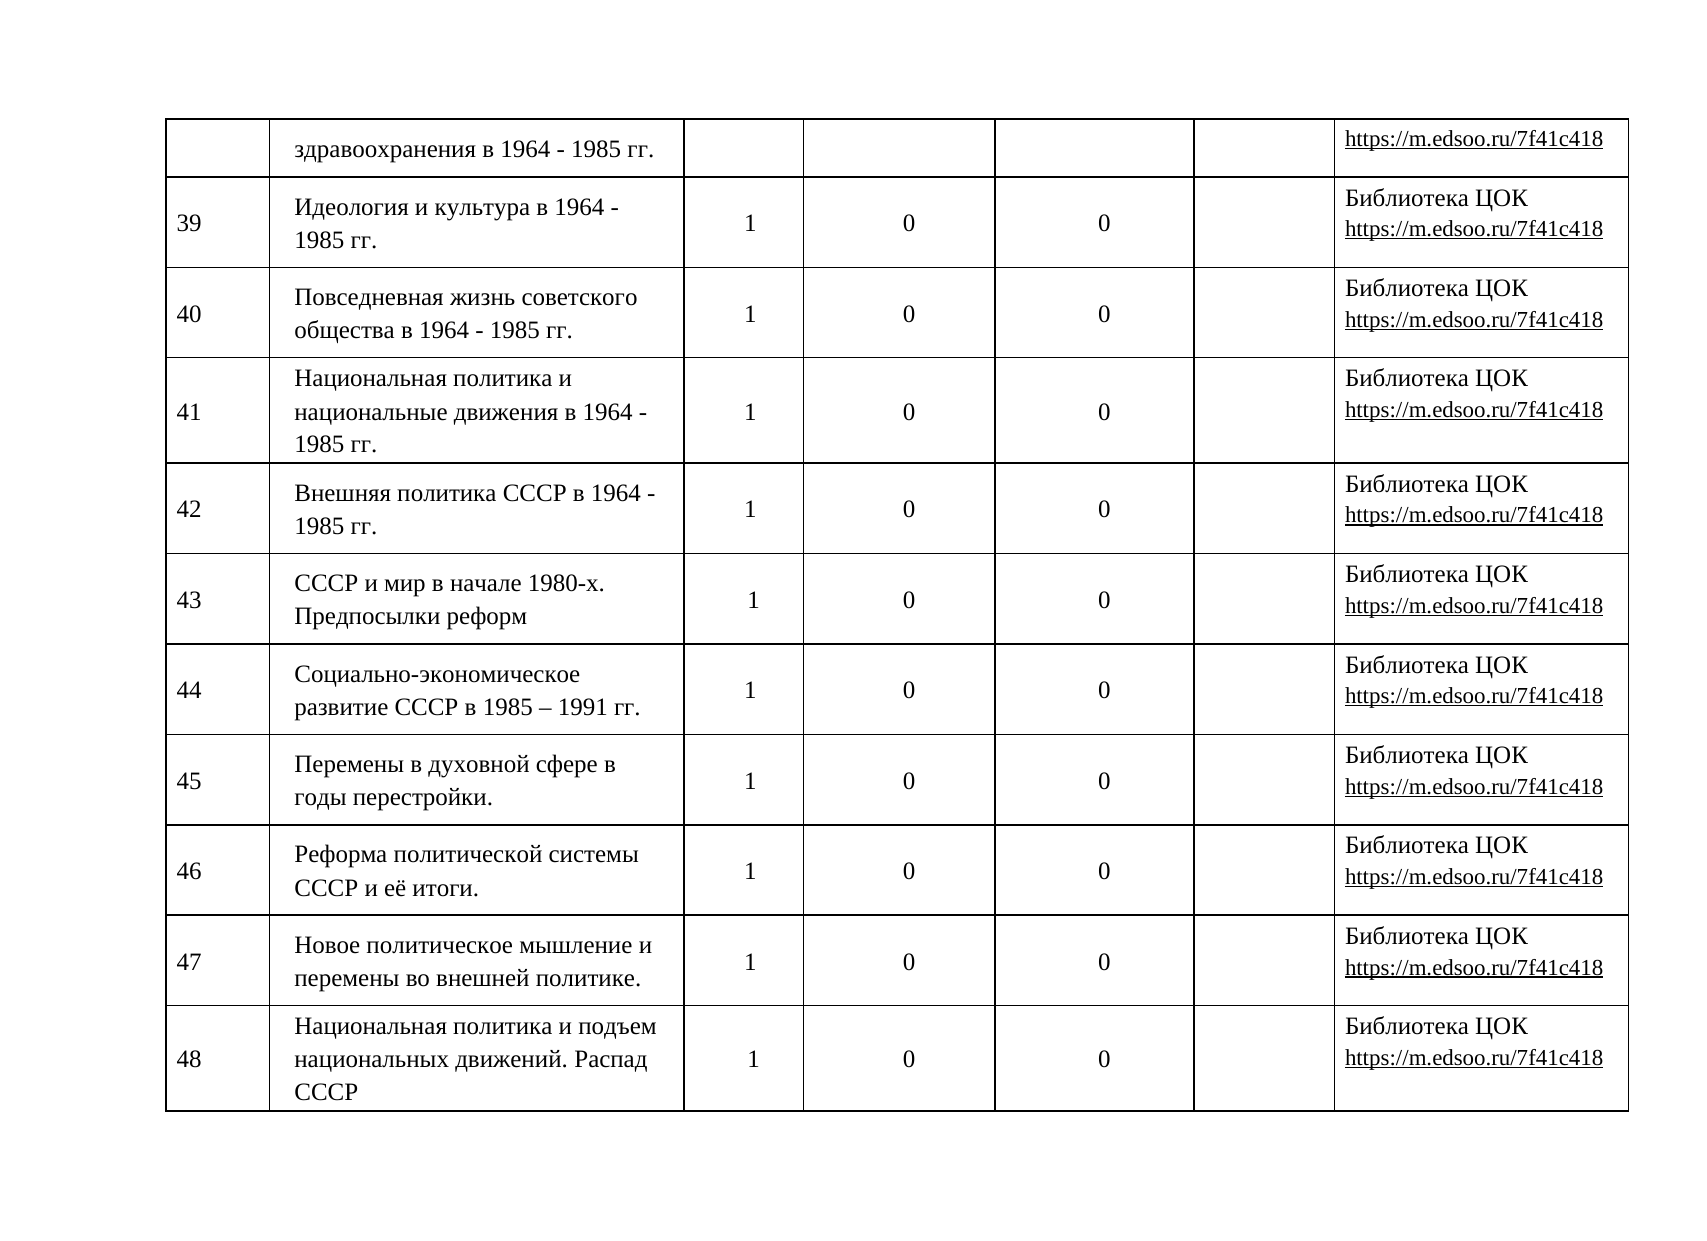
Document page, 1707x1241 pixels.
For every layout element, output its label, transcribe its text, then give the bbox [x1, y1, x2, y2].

table_cell Идеология и культура в 1964 - 1985 гг. [270, 178, 683, 266]
table_cell 0 [804, 735, 994, 824]
table_cell 43 [167, 554, 269, 643]
table_cell 0 [996, 826, 1193, 914]
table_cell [1335, 916, 1628, 1005]
table_cell [1195, 916, 1334, 1005]
table_cell СССР и мир в начале 1980-х. Предпосылки реформ [270, 554, 683, 643]
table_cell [270, 120, 683, 176]
table_cell Библиотека ЦОК https://m.edsoo.ru/7f41c418 [1335, 464, 1628, 553]
table_cell 47 [167, 916, 269, 1005]
table_cell 39 [167, 178, 269, 266]
table_cell 46 [167, 826, 269, 914]
table_cell 1 [685, 735, 803, 824]
table_cell [1195, 464, 1334, 553]
table_cell 0 [804, 178, 994, 266]
table_cell 0 [996, 120, 1193, 176]
table_cell Национальная политика и национальные движения в 1964 - 1985 гг. [270, 358, 683, 462]
table_cell Библиотека ЦОК https://m.edsoo.ru/7f41c418 [1335, 645, 1628, 733]
table_cell 42 [167, 464, 269, 553]
table_cell Внешняя политика СССР в 1964 - 1985 гг. [270, 464, 683, 553]
table_cell 0 [804, 1006, 994, 1110]
table_cell [1195, 735, 1334, 824]
table_cell 38 [167, 120, 269, 176]
table_cell 0 [804, 358, 994, 462]
table_cell [1195, 645, 1334, 733]
table_cell Библиотека ЦОК https://m.edsoo.ru/7f41c418 [1335, 735, 1628, 824]
table_cell Реформа политической системы СССР и её итоги. [270, 826, 683, 914]
table_cell 0 [996, 645, 1193, 733]
table_cell [1195, 554, 1334, 643]
table_cell [1195, 358, 1334, 462]
table_cell Библиотека ЦОК https://m.edsoo.ru/7f41c418 [1335, 554, 1628, 643]
table_cell 0 [804, 464, 994, 553]
table_cell 0 [996, 735, 1193, 824]
table_cell 1 [685, 268, 803, 357]
table_cell 1 [685, 645, 803, 733]
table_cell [1335, 120, 1628, 176]
table_cell 1 [685, 464, 803, 553]
table_cell 0 [996, 554, 1193, 643]
table_cell [1195, 826, 1334, 914]
table_cell Перемены в духовной сфере в годы перестройки. [270, 735, 683, 824]
table_cell 0 [996, 178, 1193, 266]
table_cell Новое политическое мышление и перемены во внешней политике. [270, 916, 683, 1005]
table_cell 1 [685, 178, 803, 266]
table_cell 0 [804, 826, 994, 914]
table_cell 0 [996, 1006, 1193, 1110]
table_cell Повседневная жизнь советского общества в 1964 - 1985 гг. [270, 268, 683, 357]
table_cell Библиотека ЦОК https://m.edsoo.ru/7f41c418 [1335, 268, 1628, 357]
table_cell [1195, 178, 1334, 266]
table_cell 1 [685, 826, 803, 914]
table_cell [1335, 178, 1628, 266]
table_cell 0 [804, 120, 994, 176]
table_cell 0 [804, 645, 994, 733]
table_cell 0 [996, 268, 1193, 357]
table_cell 0 [996, 464, 1193, 553]
table_cell 1 [685, 120, 803, 176]
table_cell 1 [685, 916, 803, 1005]
table_cell 44 [167, 645, 269, 733]
table_cell [1195, 268, 1334, 357]
table_cell 1 [685, 358, 803, 462]
table_cell 0 [804, 916, 994, 1005]
table_cell [1195, 120, 1334, 176]
table_cell [1195, 1006, 1334, 1110]
table_cell 1 [685, 1006, 803, 1110]
table_cell 0 [996, 916, 1193, 1005]
table_cell 40 [167, 268, 269, 357]
table_cell 0 [804, 268, 994, 357]
table_cell Библиотека ЦОК https://m.edsoo.ru/7f41c418 [1335, 358, 1628, 462]
table_cell Национальная политика и подъем национальных движений. Распад СССР [270, 1006, 683, 1110]
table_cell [1335, 1006, 1628, 1110]
table_cell 0 [996, 358, 1193, 462]
table_cell 41 [167, 358, 269, 462]
table_cell 45 [167, 735, 269, 824]
table_cell 0 [804, 554, 994, 643]
table_cell Социально-экономическое развитие СССР в 1985 – 1991 гг. [270, 645, 683, 733]
table_cell 1 [685, 554, 803, 643]
table_cell Библиотека ЦОК https://m.edsoo.ru/7f41c418 [1335, 826, 1628, 914]
table_cell 48 [167, 1006, 269, 1110]
